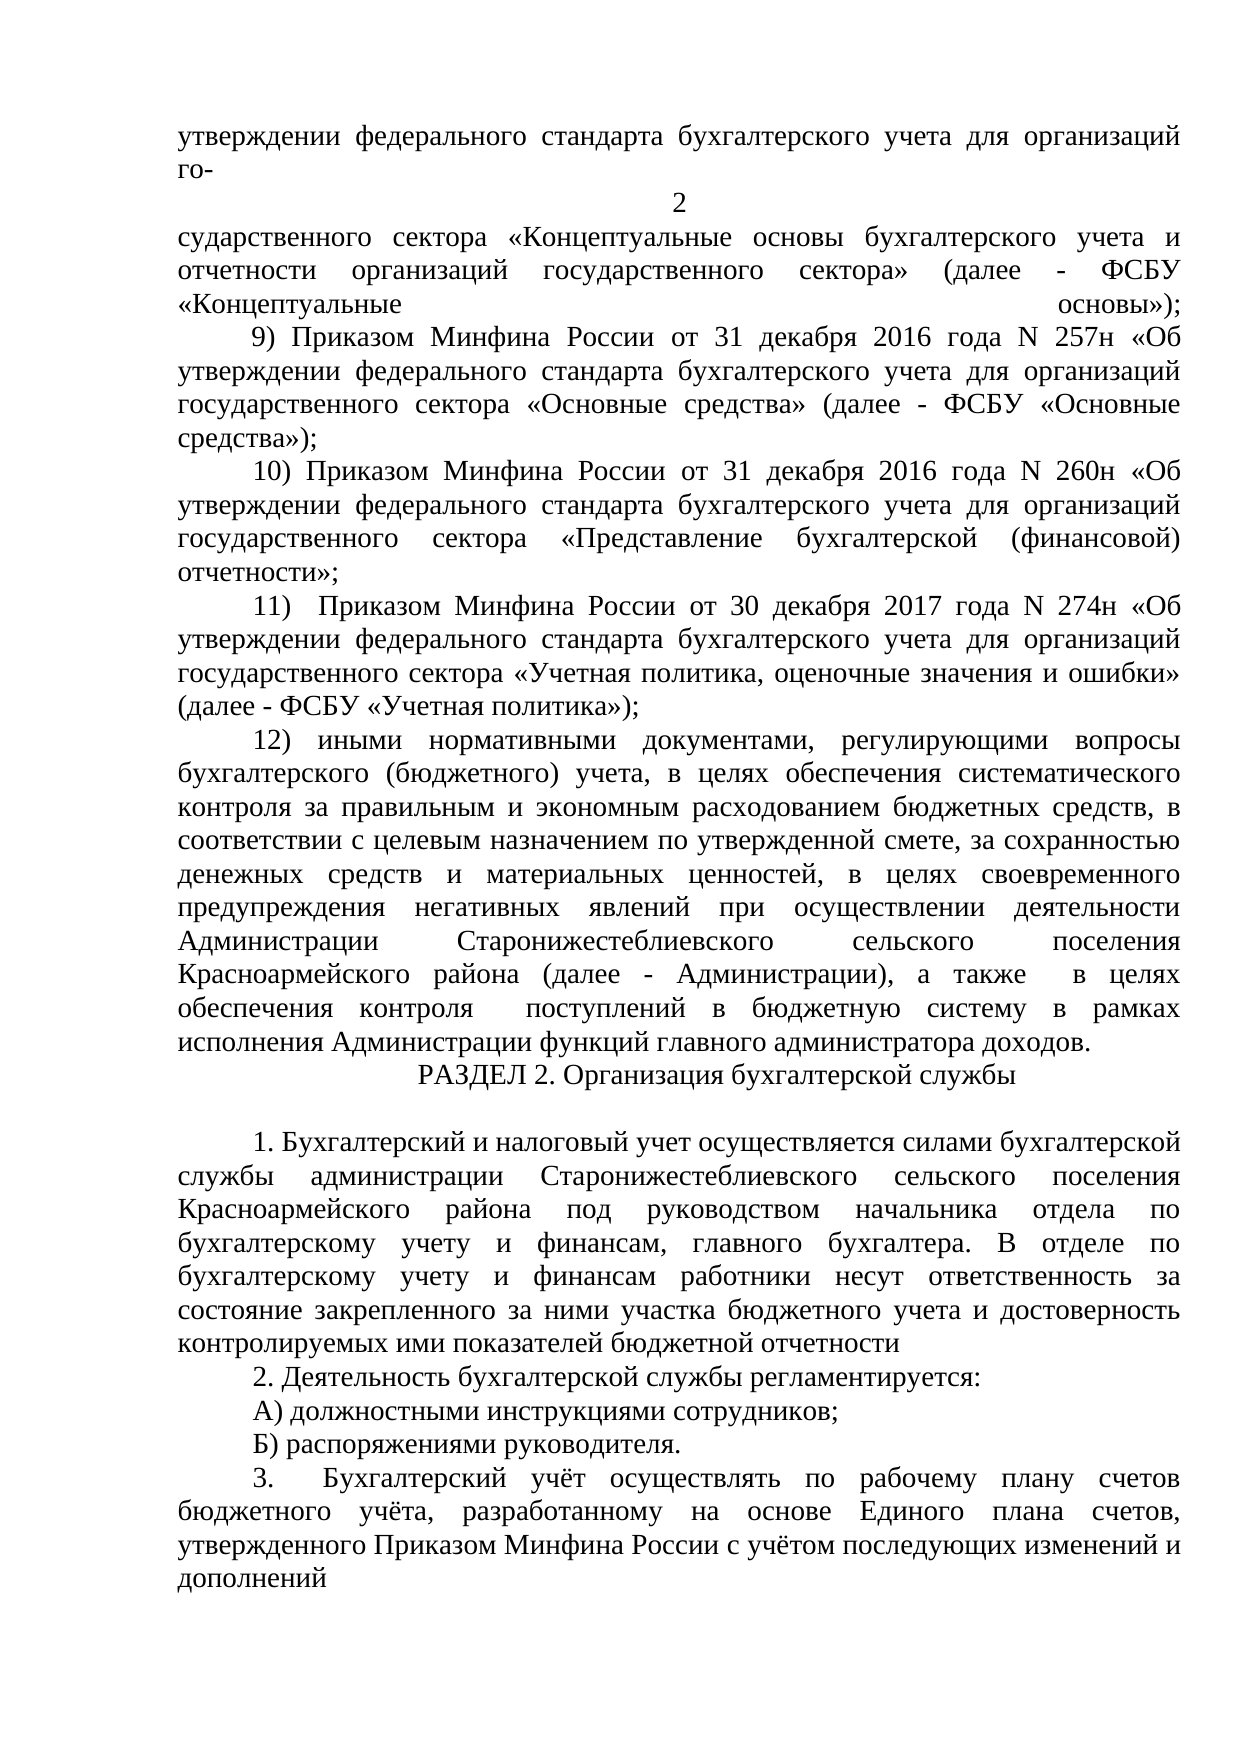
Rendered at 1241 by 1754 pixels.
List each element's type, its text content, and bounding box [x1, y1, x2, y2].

text РАЗДЕЛ 2. Организация бухгалтерской службы [177, 1057, 1181, 1091]
text 3. Бухгалтерский учёт осуществлять по рабочему плану счетов бюджетного учёта, разработанному на основе Единого плана счетов, утвержденного Приказом Минфина России с учётом последующих изменений и дополнений [177, 1460, 1181, 1594]
text А) должностными инструкциями сотрудников; [177, 1393, 1181, 1426]
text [177, 118, 1181, 185]
text 2 [177, 185, 1181, 219]
text 2. Деятельность бухгалтерской службы регламентируется: [177, 1359, 1181, 1393]
text 10) Приказом Минфина России от 31 декабря 2016 года N 260н «Об утверждении федерального стандарта бухгалтерского учета для организаций государственного сектора «Представление бухгалтерской (финансовой) отчетности»; [177, 453, 1181, 588]
text 11) Приказом Минфина России от 30 декабря 2017 года N 274н «Об утверждении федерального стандарта бухгалтерского учета для организаций государственного сектора «Учетная политика, оценочные значения и ошибки» (далее - ФСБУ «Учетная политика»); [177, 588, 1181, 722]
text 1. Бухгалтерский и налоговый учет осуществляется силами бухгалтерской службы администрации Старонижестеблиевского сельского поселения Красноармейского района под руководством начальника отдела по бухгалтерскому учету и финансам, главного бухгалтера. В отделе по бухгалтерскому учету и финансам работники несут ответственность за состояние закрепленного за ними участка бюджетного учета и достоверность контролируемых ими показателей бюджетной отчетности [177, 1124, 1181, 1359]
text Б) распоряжениями руководителя. [177, 1426, 1181, 1460]
text 12) иными нормативными документами, регулирующими вопросы бухгалтерского (бюджетного) учета, в целях обеспечения систематического контроля за правильным и экономным расходованием бюджетных средств, в соответствии с целевым назначением по утвержденной смете, за сохранностью денежных средств и материальных ценностей, в целях своевременного предупреждения негативных явлений при осуществлении деятельности Администрации Старонижестеблиевского сельского поселения Красноармейского района (далее - Администрации), а также в целях обеспечения контроля поступлений в бюджетную систему в рамках исполнения Администрации функций главного администратора доходов. [177, 722, 1181, 1057]
text сударственного сектора «Концептуальные основы бухгалтерского учета и отчетности организаций государственного сектора» (далее - ФСБУ «Концептуальные основы»); 9) Приказом Минфина России от 31 декабря 2016 года N 257н «Об утверждении федерального стандарта бухгалтерского учета для организаций государственного сектора «Основные средства» (далее - ФСБУ «Основные средства»); [177, 219, 1181, 453]
